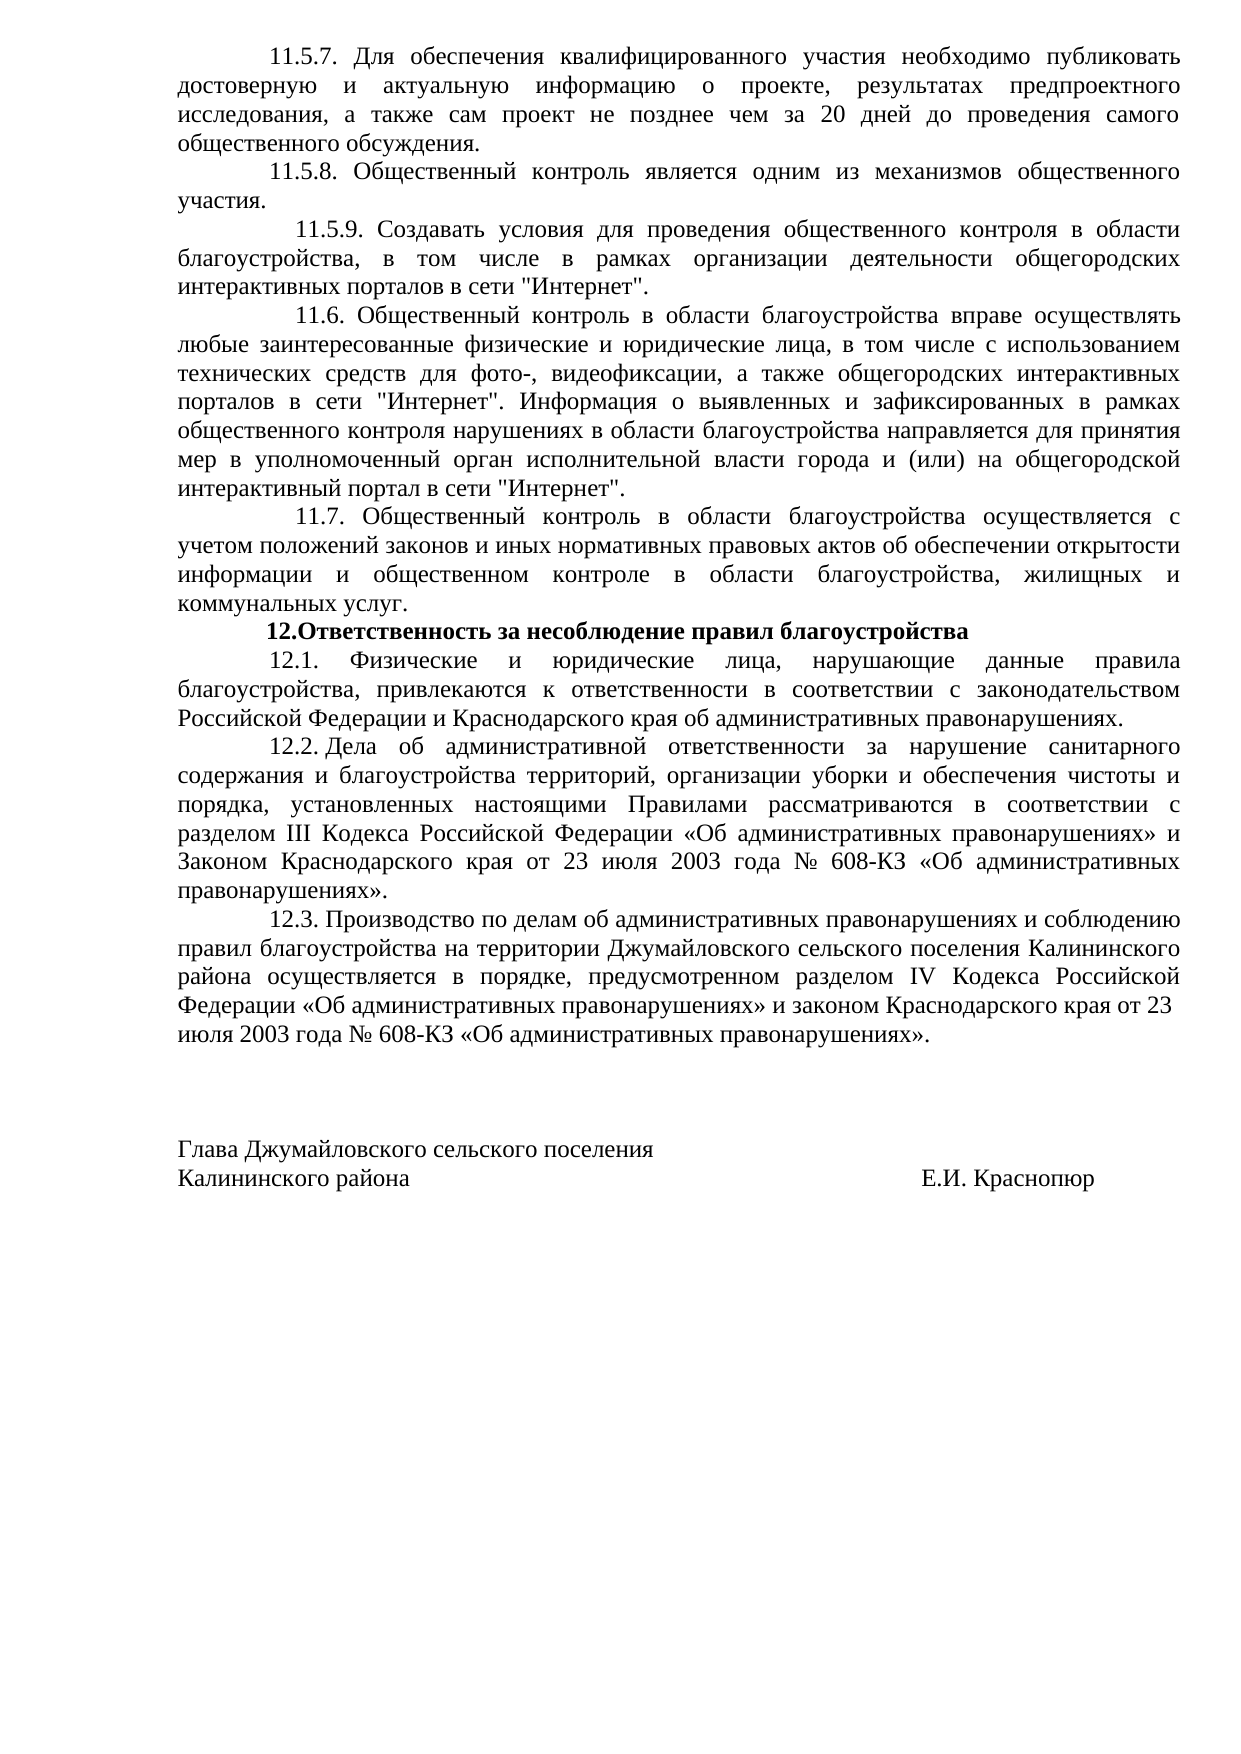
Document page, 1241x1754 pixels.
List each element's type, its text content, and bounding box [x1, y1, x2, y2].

text Калининского района Е.И. Краснопюр [177, 1163, 1181, 1191]
text 12.2. Дела об административной ответственности за нарушение санитарного содержания и благоустройства территорий, организации уборки и обеспечения чистоты и порядка, установленных настоящими Правилами рассматриваются в соответствии с разделом III Кодекса Российской Федерации «Об административных правонарушениях» и Законом Краснодарского края от 23 июля 2003 года № 608-КЗ «Об административных правонарушениях». [177, 731, 1181, 904]
text Глава Джумайловского сельского поселения [177, 1134, 1181, 1163]
text 11.6. Общественный контроль в области благоустройства вправе осуществлять любые заинтересованные физические и юридические лица, в том числе с использованием технических средств для фото-, видеофиксации, а также общегородских интерактивных порталов в сети "Интернет". Информация о выявленных и зафиксированных в рамках общественного контроля нарушениях в области благоустройства направляется для принятия мер в уполномоченный орган исполнительной власти города и (или) на общегородской интерактивный портал в сети "Интернет". [177, 300, 1181, 501]
text 12.1. Физические и юридические лица, нарушающие данные правила благоустройства, привлекаются к ответственности в соответствии с законодательством Российской Федерации и Краснодарского края об административных правонарушениях. [177, 645, 1181, 731]
text июля 2003 года № 608-КЗ «Об административных правонарушениях». [177, 1019, 1181, 1048]
text 11.5.7. Для обеспечения квалифицированного участия необходимо публиковать достоверную и актуальную информацию о проекте, результатах предпроектного исследования, а также сам проект не позднее чем за 20 дней до проведения самого общественного обсуждения. [177, 41, 1181, 156]
text 11.5.9. Создавать условия для проведения общественного контроля в области благоустройства, в том числе в рамках организации деятельности общегородских интерактивных порталов в сети "Интернет". [177, 214, 1181, 300]
text 11.7. Общественный контроль в области благоустройства осуществляется с учетом положений законов и иных нормативных правовых актов об обеспечении открытости информации и общественном контроле в области благоустройства, жилищных и коммунальных услуг. [177, 501, 1181, 616]
text 11.5.8. Общественный контроль является одним из механизмов общественного участия. [177, 156, 1181, 214]
text 12.3. Производство по делам об административных правонарушениях и соблюдению правил благоустройства на территории Джумайловского сельского поселения Калининского района осуществляется в порядке, предусмотренном разделом IV Кодекса Российской Федерации «Об административных правонарушениях» и законом Краснодарского края от 23 [177, 904, 1181, 1019]
text 12.Ответственность за несоблюдение правил благоустройства [177, 616, 1181, 645]
